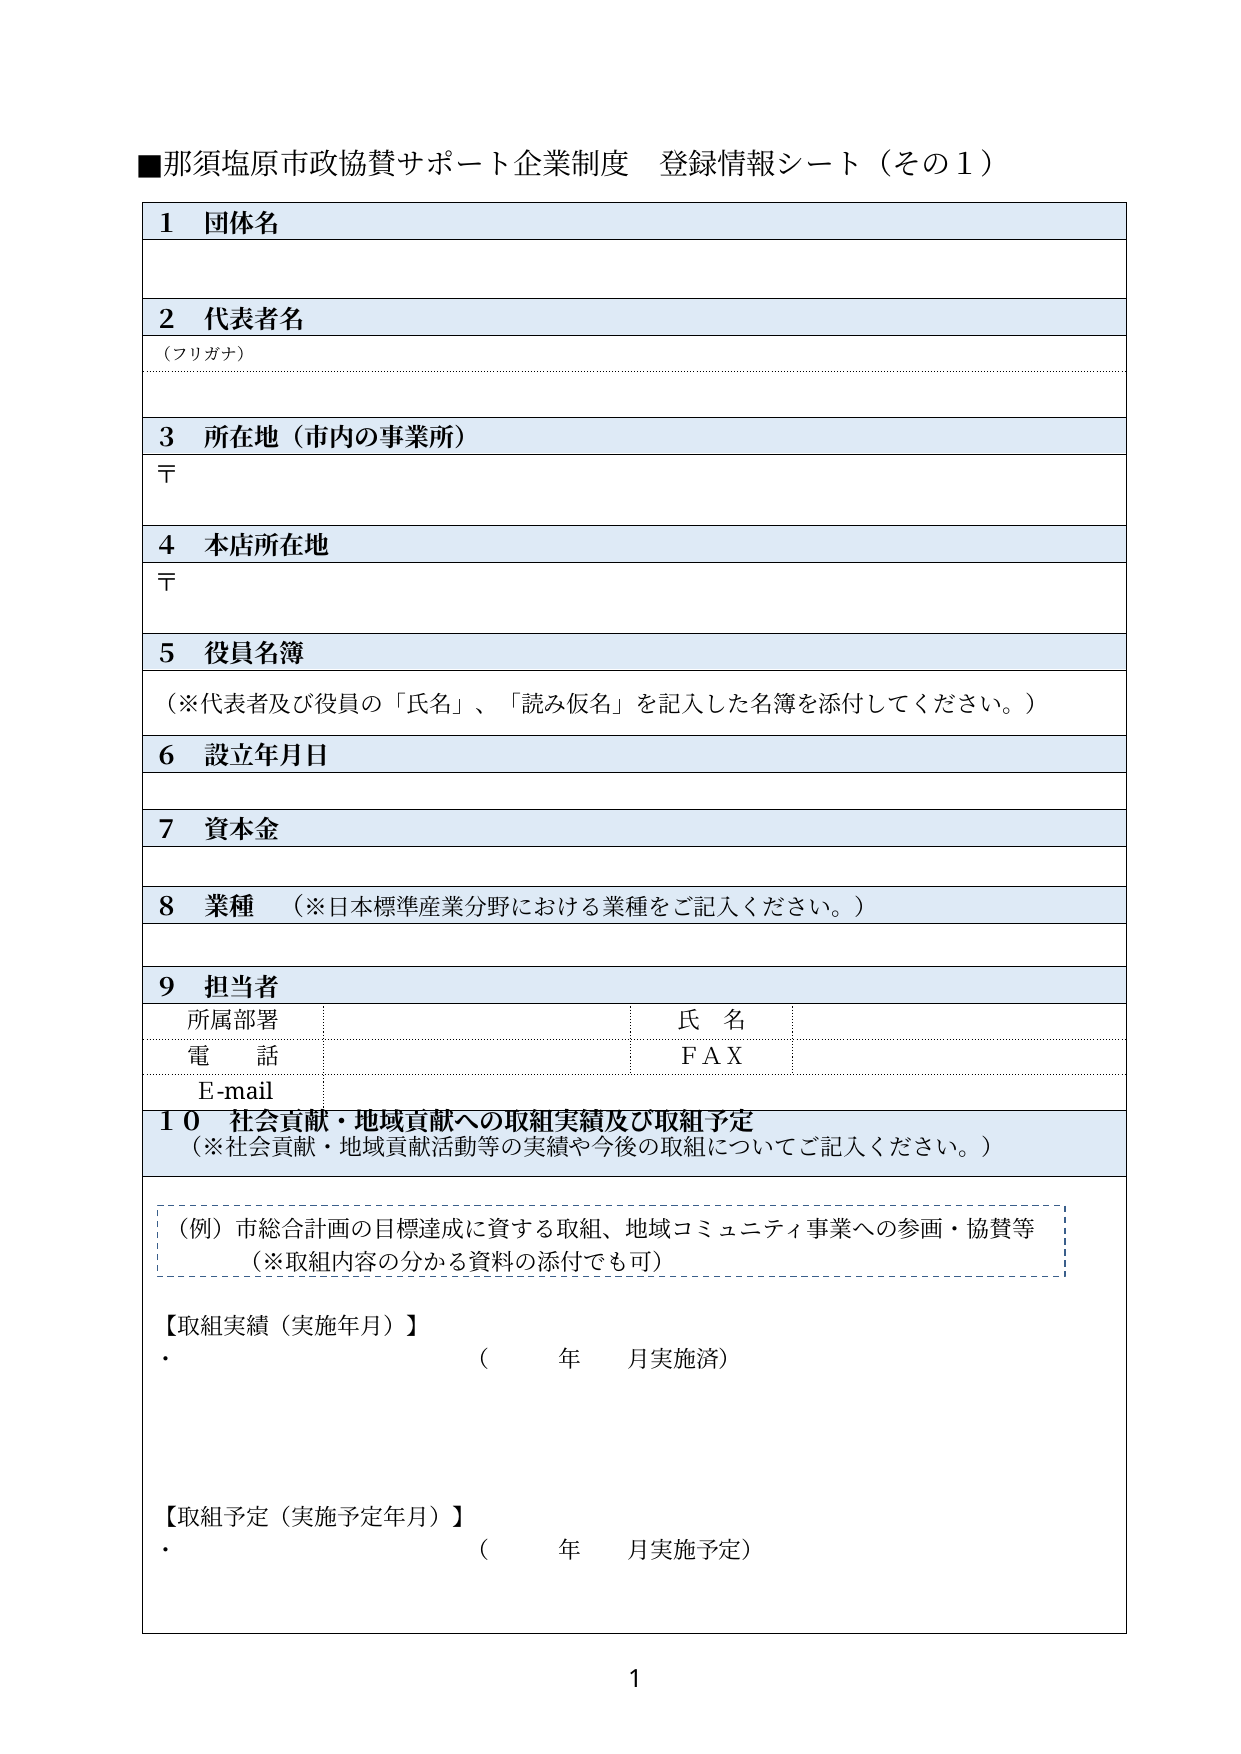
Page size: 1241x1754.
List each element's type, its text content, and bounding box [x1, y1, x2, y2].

table_cell [324, 1039, 630, 1074]
table_cell [143, 240, 1126, 298]
table_cell ８ 業種 （※日本標準産業分野における業種をご記入ください。） [143, 887, 1126, 923]
table_cell ５ 役員名簿 [143, 634, 1126, 669]
table_cell [143, 371, 1126, 417]
table_cell ４ 本店所在地 [143, 526, 1126, 562]
table_cell [793, 1004, 1126, 1039]
table_cell ＦＡⅩ [630, 1039, 793, 1074]
text ■那須塩原市政協賛サポート企業制度 登録情報シート（その１） [106, 121, 1163, 202]
table_cell 所属部署 [143, 1004, 324, 1039]
table_cell ２ 代表者名 [143, 299, 1126, 335]
table_cell 電 話 [143, 1039, 324, 1074]
table_cell ６ 設立年月日 [143, 736, 1126, 772]
table_cell ３ 所在地（市内の事業所） [143, 418, 1126, 453]
table_cell [143, 924, 1126, 966]
table_cell Ｅ-mail [143, 1074, 324, 1109]
table_cell 〒 [143, 563, 1126, 633]
table_cell 氏 名 [630, 1004, 793, 1039]
table_cell ９ 担当者 [143, 967, 1126, 1003]
table_cell １０ 社会貢献・地域貢献への取組実績及び取組予定 （※社会貢献・地域貢献活動等の実績や今後の取組についてご記入ください。） [143, 1111, 1126, 1176]
table_cell （フリガナ） [143, 336, 1126, 371]
table_cell [143, 773, 1126, 809]
table_cell [793, 1039, 1126, 1074]
table_cell （※代表者及び役員の「氏名」、「読み仮名」を記入した名簿を添付してください。） [143, 671, 1126, 734]
table_cell 〒 [143, 455, 1126, 524]
table_cell ７ 資本金 [143, 810, 1126, 846]
table_header １ 団体名 [143, 203, 1126, 239]
table_cell [143, 847, 1126, 886]
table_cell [143, 1177, 1126, 1633]
table_cell [324, 1004, 630, 1039]
table_cell [324, 1074, 1126, 1109]
